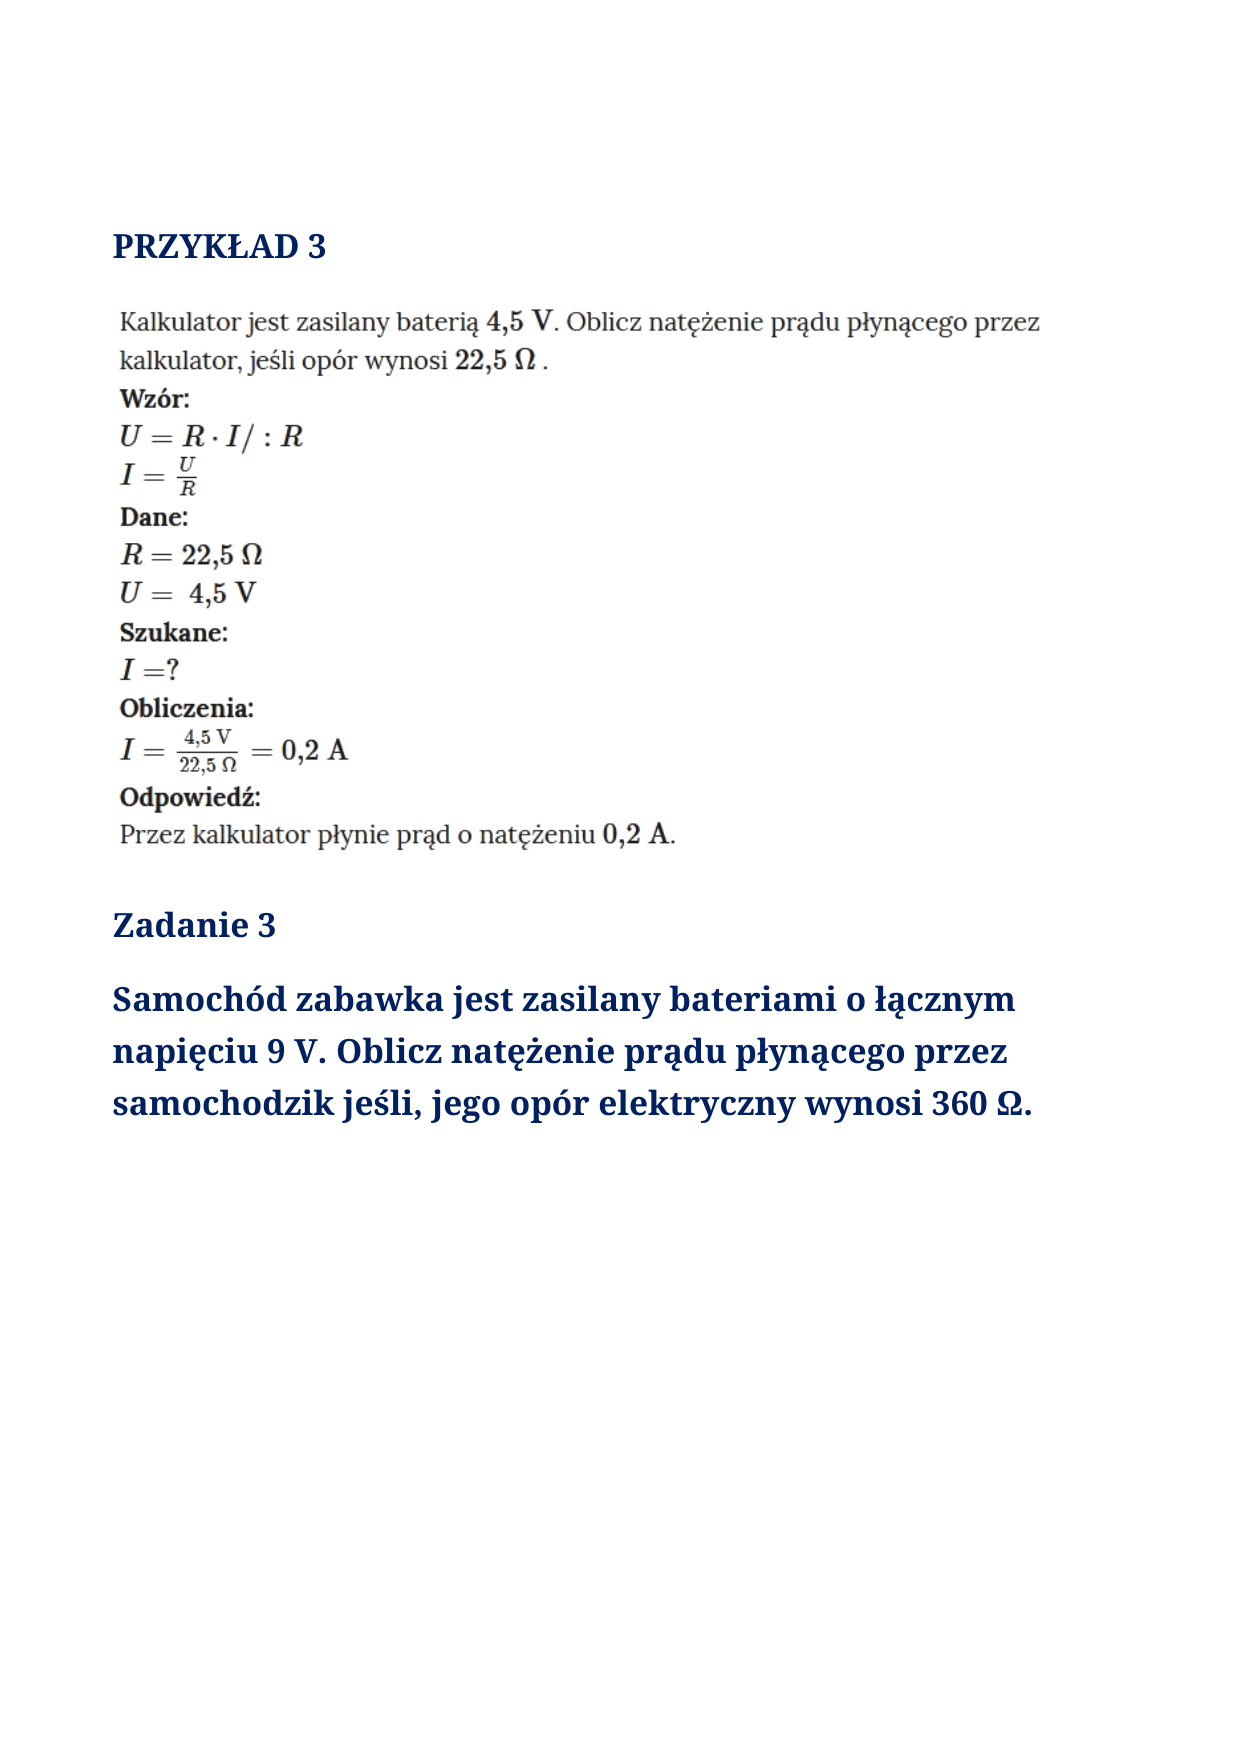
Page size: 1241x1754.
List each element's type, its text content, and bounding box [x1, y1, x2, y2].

text Samochód zabawka jest zasilany bateriami o łącznym napięciu 9 V. Oblicz natężenie prądu płynącego przez samochodzik jeśli, jego opór elektryczny wynosi 360 Ω. [112, 975, 1128, 1125]
picture [112, 296, 1058, 878]
text Zadanie 3 [112, 902, 1128, 948]
text PRZYKŁAD 3 [112, 223, 1128, 268]
